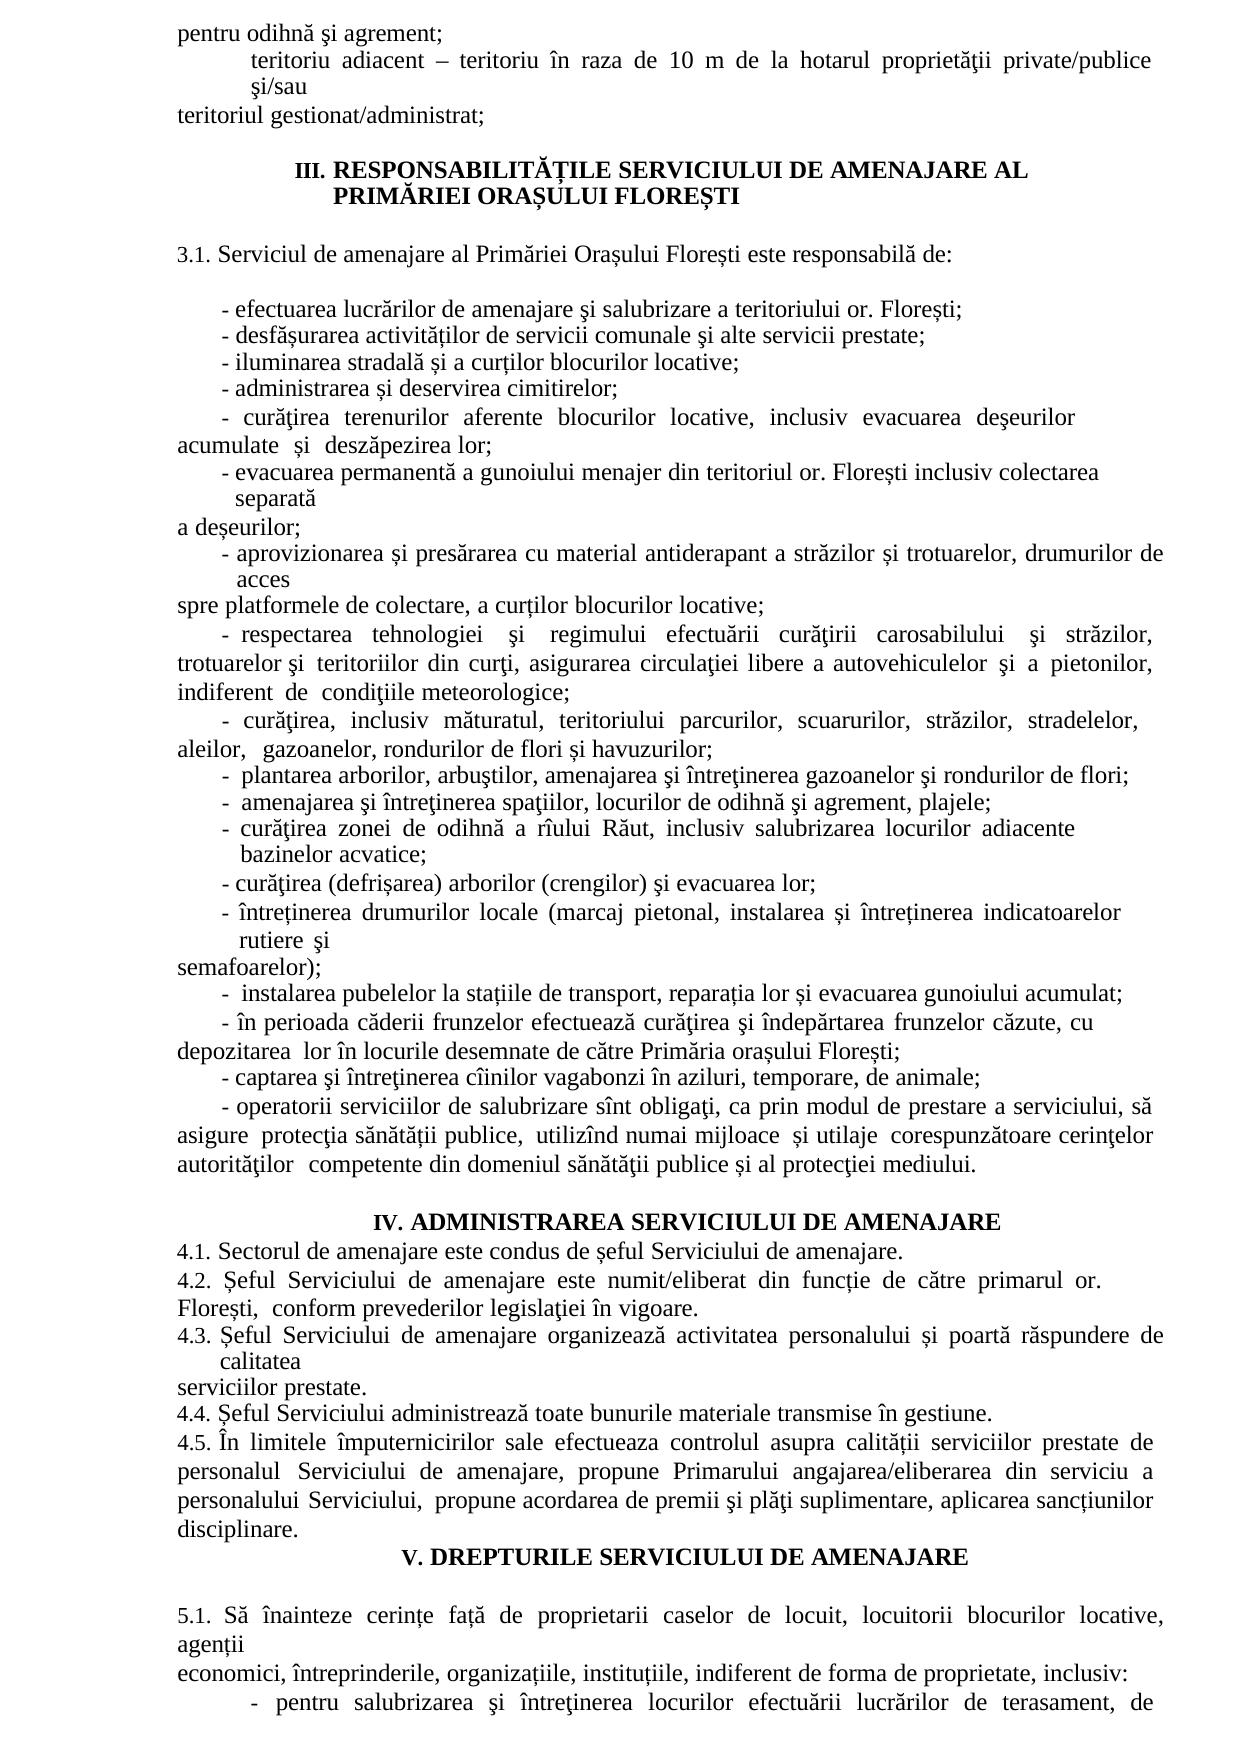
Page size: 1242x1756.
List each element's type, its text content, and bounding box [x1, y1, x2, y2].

list curăţirea, inclusiv măturatul, teritoriului parcurilor, scuarurilor, străzilor, stradelelor, aleilor, gazoanelor, rondurilor de flori și havuzurilor; [177, 705, 1153, 763]
list Șeful Serviciului de amenajare organizează activitatea personalului și poartă răspundere de calitatea [177, 1322, 1164, 1375]
list În limitele împuternicirilor sale efectueaza controlul asupra calității serviciilor prestate de personalul Serviciului de amenajare, propune Primarului angajarea/eliberarea din serviciu a personalului Serviciului, propune acordarea de premii şi plăţi suplimentare, aplicarea sancțiunilor disciplinare. [177, 1427, 1153, 1542]
list Șeful Serviciului administrează toate bunurile materiale transmise în gestiune. [177, 1401, 1164, 1427]
list plantarea arborilor, arbuştilor, amenajarea şi întreţinerea gazoanelor şi rondurilor de flori; [222, 763, 1164, 789]
list curăţirea zonei de odihnă a rîului Răut, inclusiv salubrizarea locurilor adiacente bazinelor acvatice; [222, 816, 1164, 868]
text economici, întreprinderile, organizațiile, instituțiile, indiferent de forma de proprietate, inclusiv: [177, 1658, 1164, 1687]
list curăţirea (defrișarea) arborilor (crengilor) şi evacuarea lor; [222, 868, 1164, 897]
list efectuarea lucrărilor de amenajare şi salubrizare a teritoriului or. Florești; [177, 297, 1164, 323]
list în perioada căderii frunzelor efectuează curăţirea şi îndepărtarea frunzelor căzute, cu depozitarea lor în locurile desemnate de către Primăria orașului Florești; [177, 1007, 1144, 1064]
list captarea şi întreţinerea cîinilor vagabonzi în aziluri, temporare, de animale; [221, 1065, 1164, 1091]
subtitle ADMINISTRAREA SERVICIULUI DE AMENAJARE [373, 1207, 1164, 1236]
text a deșeurilor; [177, 512, 1164, 541]
list Serviciul de amenajare al Primăriei Orașului Florești este responsabilă de: [177, 239, 1164, 268]
list administrarea și deservirea cimitirelor; [221, 376, 1164, 402]
list întreținerea drumurilor locale (marcaj pietonal, instalarea și întreținerea indicatoarelor rutiere şi [221, 897, 1164, 954]
text serviciilor prestate. [177, 1375, 1164, 1401]
text spre platformele de colectare, a curților blocurilor locative; [177, 593, 1164, 619]
list respectarea tehnologiei şi regimului efectuării curăţirii carosabilului şi străzilor, trotuarelor şi teritoriilor din curţi, asigurarea circulaţiei libere a autovehiculelor şi a pietonilor, indiferent de condiţiile meteorologice; [177, 619, 1153, 705]
list iluminarea stradală și a curților blocurilor locative; [221, 349, 1164, 376]
list Șeful Serviciului de amenajare este numit/eliberat din funcție de către primarul or. Florești, conform prevederilor legislaţiei în vigoare. [177, 1265, 1153, 1322]
list desfășurarea activităților de servicii comunale şi alte servicii prestate; [221, 323, 1164, 349]
list amenajarea şi întreţinerea spaţiilor, locurilor de odihnă şi agrement, plajele; [222, 789, 1164, 816]
list instalarea pubelelor la stațiile de transport, reparația lor și evacuarea gunoiului acumulat; [221, 981, 1164, 1007]
text semafoarelor); [177, 954, 1164, 981]
text teritoriul gestionat/administrat; [177, 100, 1164, 129]
list Sectorul de amenajare este condus de șeful Serviciului de amenajare. [177, 1236, 1164, 1265]
subtitle RESPONSABILITĂȚILE SERVICIULUI DE AMENAJARE AL PRIMĂRIEI ORAȘULUI FLOREȘTI [294, 157, 1164, 210]
text teritoriu adiacent – teritoriu în raza de 10 m de la hotarul proprietăţii private/publice şi/sau [251, 47, 1164, 99]
text pentru odihnă şi agrement; [177, 21, 1164, 47]
list curăţirea terenurilor aferente blocurilor locative, inclusiv evacuarea deşeurilor acumulate și deszăpezirea lor; [177, 402, 1153, 459]
list evacuarea permanentă a gunoiului menajer din teritoriul or. Florești inclusiv colectarea separată [221, 459, 1164, 512]
list operatorii serviciilor de salubrizare sînt obligaţi, ca prin modul de prestare a serviciului, să asigure protecţia sănătății publice, utilizînd numai mijloace și utilaje corespunzătoare cerinţelor autorităţilor competente din domeniul sănătăţii publice și al protecţiei mediului. [177, 1091, 1153, 1177]
list aprovizionarea și presărarea cu material antiderapant a străzilor și trotuarelor, drumurilor de acces [221, 541, 1164, 593]
subtitle DREPTURILE SERVICIULUI DE AMENAJARE [401, 1542, 1164, 1571]
list Să înainteze cerințe față de proprietarii caselor de locuit, locuitorii blocurilor locative, agenții [177, 1601, 1164, 1658]
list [177, 1687, 1154, 1716]
